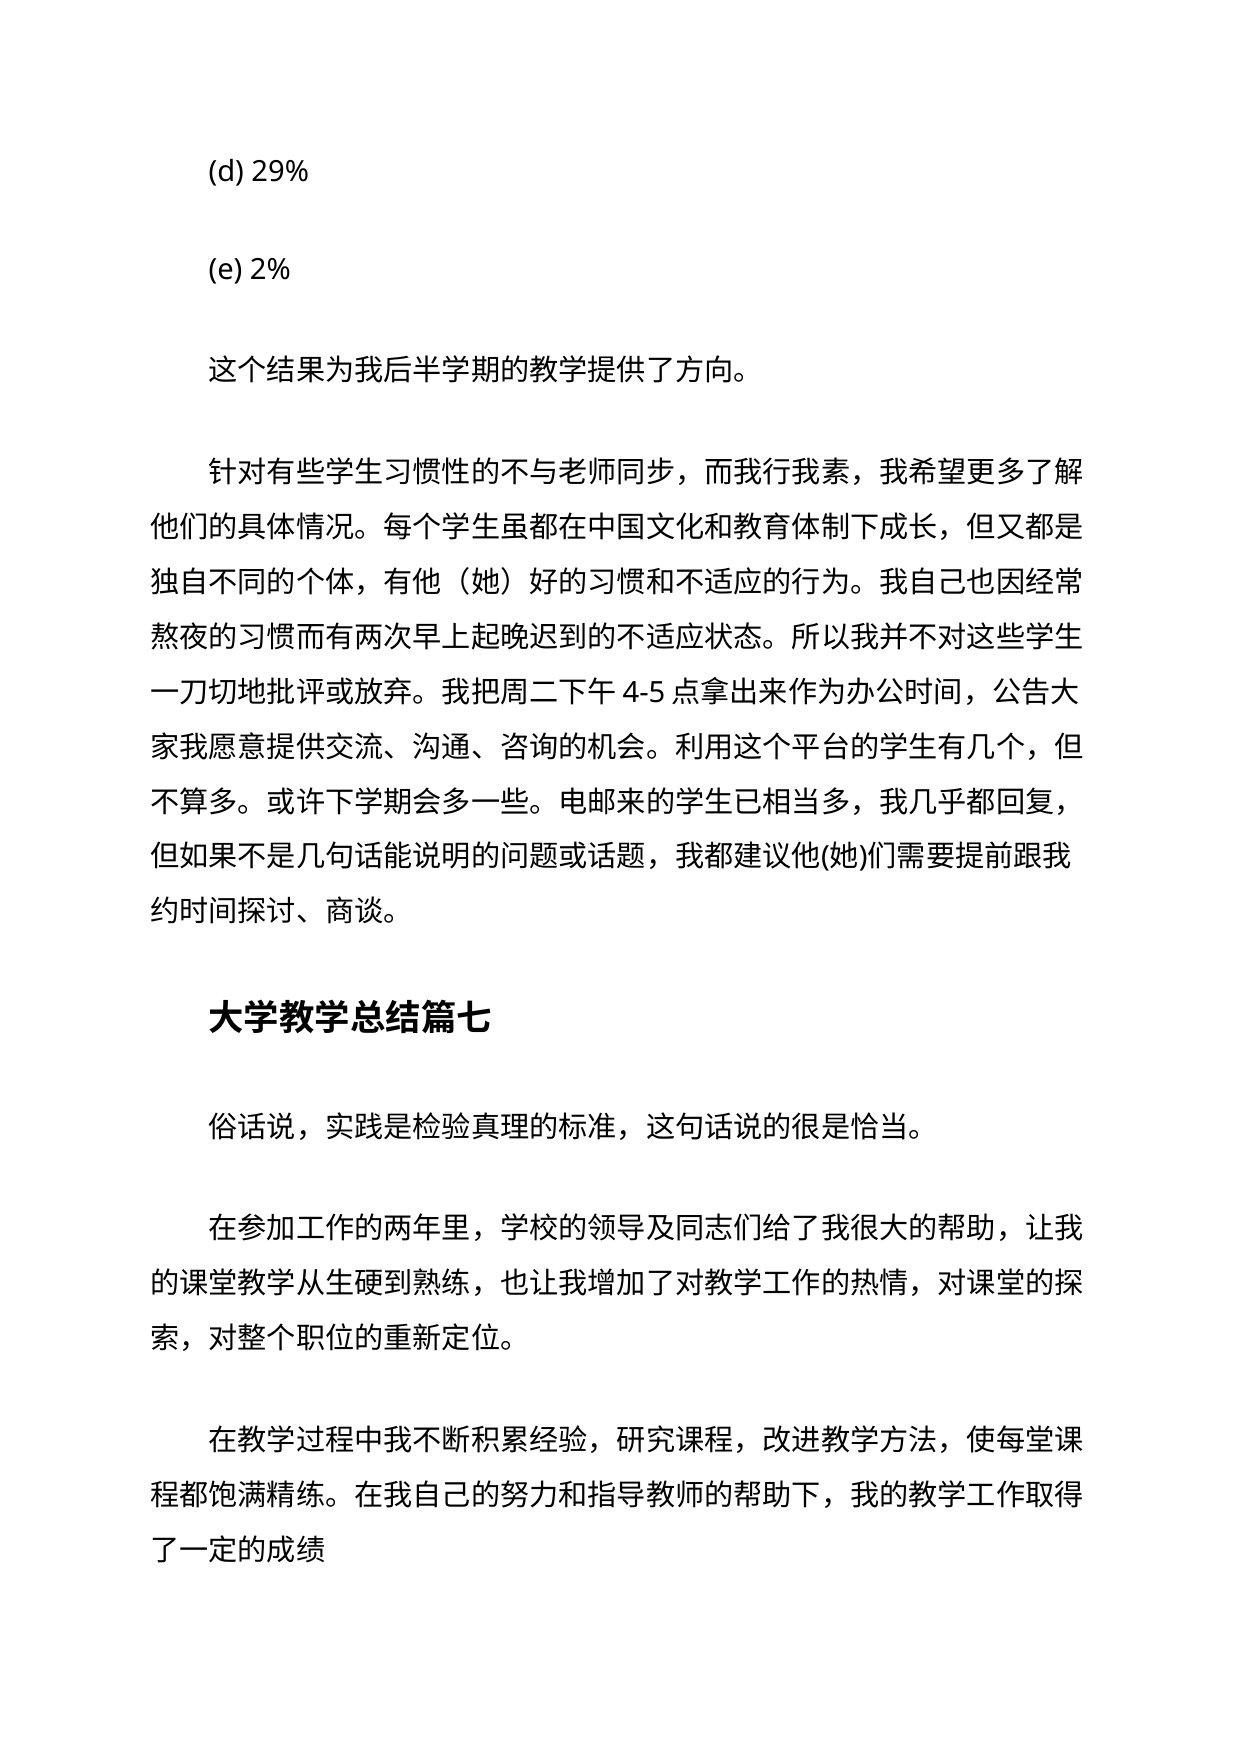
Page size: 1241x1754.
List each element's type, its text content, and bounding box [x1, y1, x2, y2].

text (d) 29% [150, 150, 1090, 190]
text 大学教学总结篇七 [150, 990, 1090, 1041]
text 在参加工作的两年里，学校的领导及同志们给了我很大的帮助，让我的课堂教学从生硬到熟练，也让我增加了对教学工作的热情，对课堂的探索，对整个职位的重新定位。 [150, 1205, 1090, 1357]
text 这个结果为我后半学期的教学提供了方向。 [150, 347, 1090, 389]
text 针对有些学生习惯性的不与老师同步，而我行我素，我希望更多了解他们的具体情况。每个学生虽都在中国文化和教育体制下成长，但又都是独自不同的个体，有他（她）好的习惯和不适应的行为。我自己也因经常熬夜的习惯而有两次早上起晚迟到的不适应状态。所以我并不对这些学生一刀切地批评或放弃。我把周二下午4-5点拿出来作为办公时间，公告大家我愿意提供交流、沟通、咨询的机会。利用这个平台的学生有几个，但不算多。或许下学期会多一些。电邮来的学生已相当多，我几乎都回复，但如果不是几句话能说明的问题或话题，我都建议他(她)们需要提前跟我约时间探讨、商谈。 [150, 449, 1090, 930]
text 在教学过程中我不断积累经验，研究课程，改进教学方法，使每堂课程都饱满精练。在我自己的努力和指导教师的帮助下，我的教学工作取得了一定的成绩 [150, 1417, 1090, 1569]
text 俗话说，实践是检验真理的标准，这句话说的很是恰当。 [150, 1103, 1090, 1146]
text (e) 2% [150, 248, 1090, 288]
